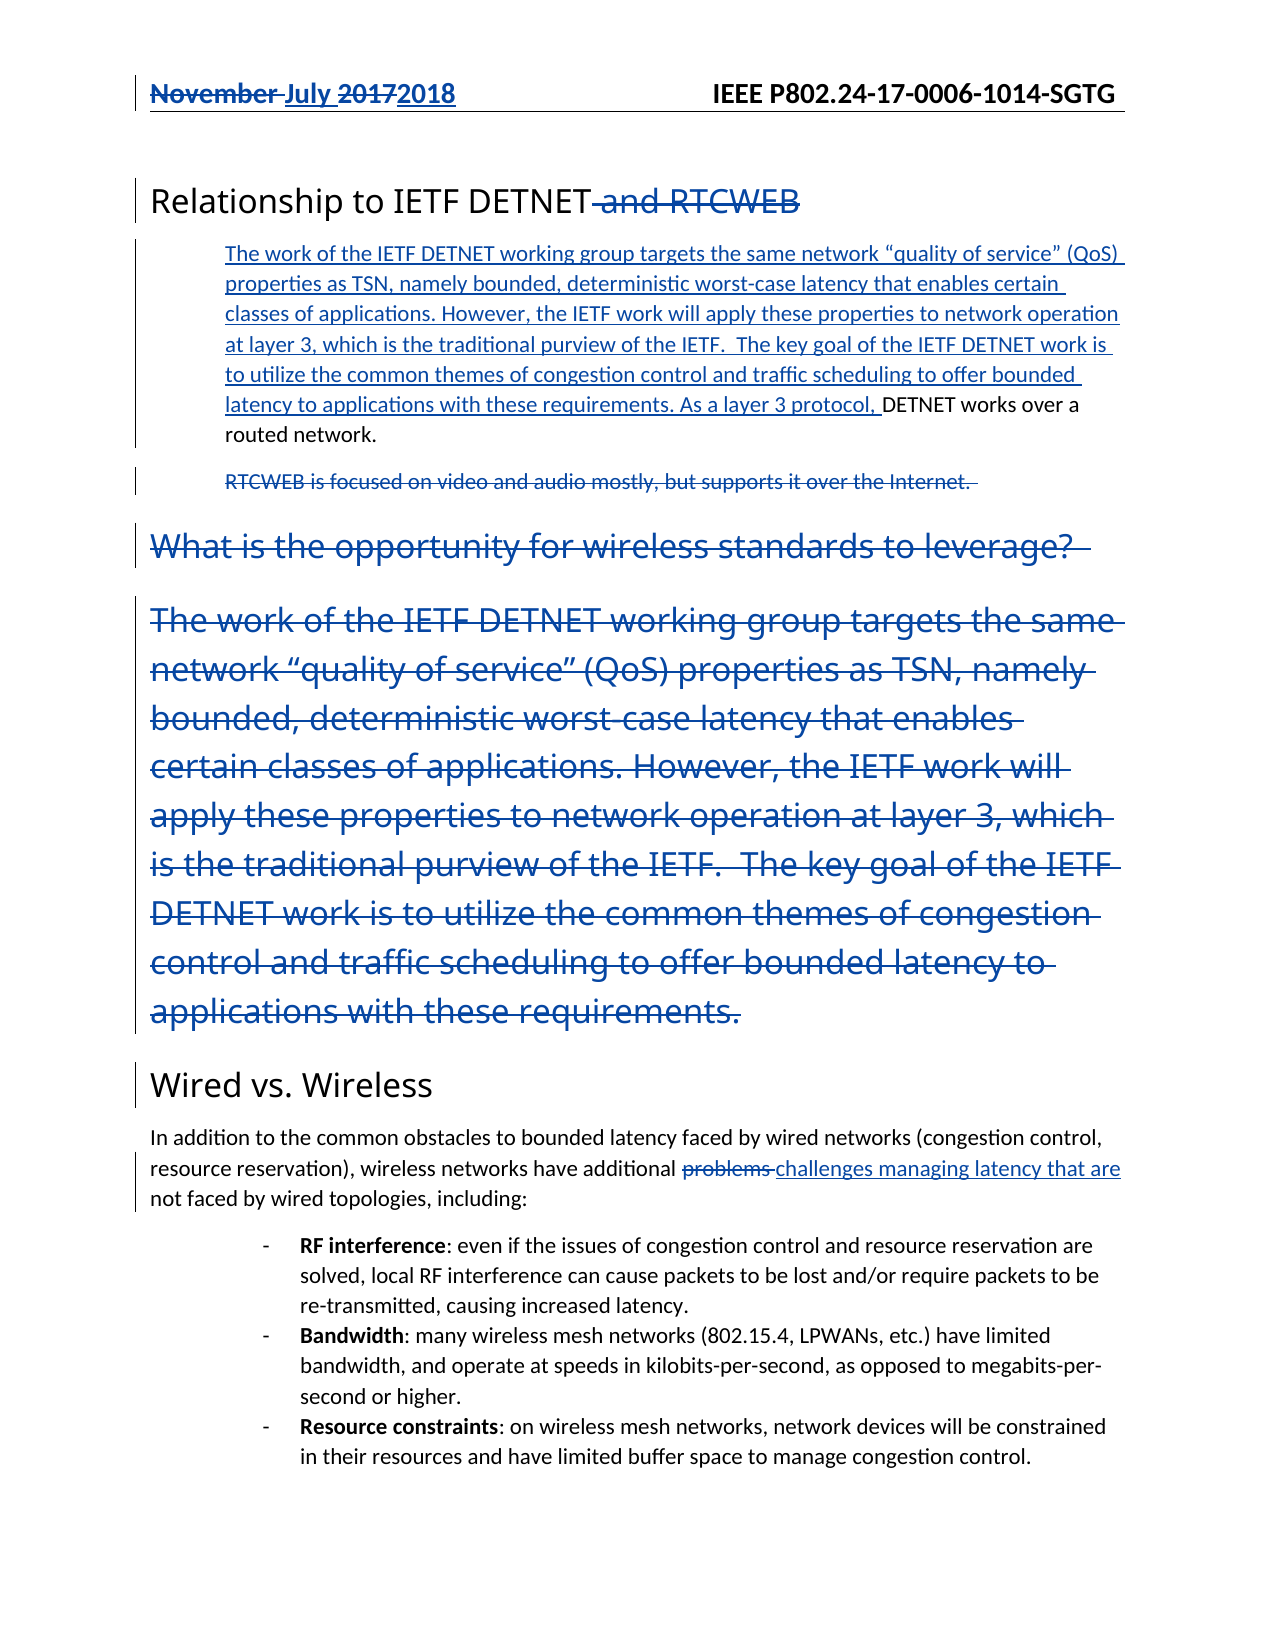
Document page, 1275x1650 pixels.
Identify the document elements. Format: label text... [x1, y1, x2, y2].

subtitle Wired vs. Wireless [150, 1062, 1125, 1107]
list Bandwidth: many wireless mesh networks (802.15.4, LPWANs, etc.) have limited bandwidth, and operate at speeds in kilobits-per-second, as opposed to megabits-per-second or higher. [262, 1321, 1125, 1410]
text In addition to the common obstacles to bounded latency faced by wired networks (congestion control, resource reservation), wireless networks have additional not faced by wired topologies, including: [150, 1123, 1125, 1212]
text DETNET works over a routed network. [225, 239, 1125, 263]
list RF interference: even if the issues of congestion control and resource reservation are solved, local RF interference can cause packets to be lost and/or require packets to be re-transmitted, causing increased latency. [262, 1231, 1125, 1319]
list Resource constraints: on wireless mesh networks, network devices will be constrained in their resources and have limited buffer space to manage congestion control. [262, 1412, 1125, 1470]
text DETNET works over a routed network. [225, 265, 1125, 448]
subtitle Relationship to IETF DETNET [150, 178, 1125, 223]
